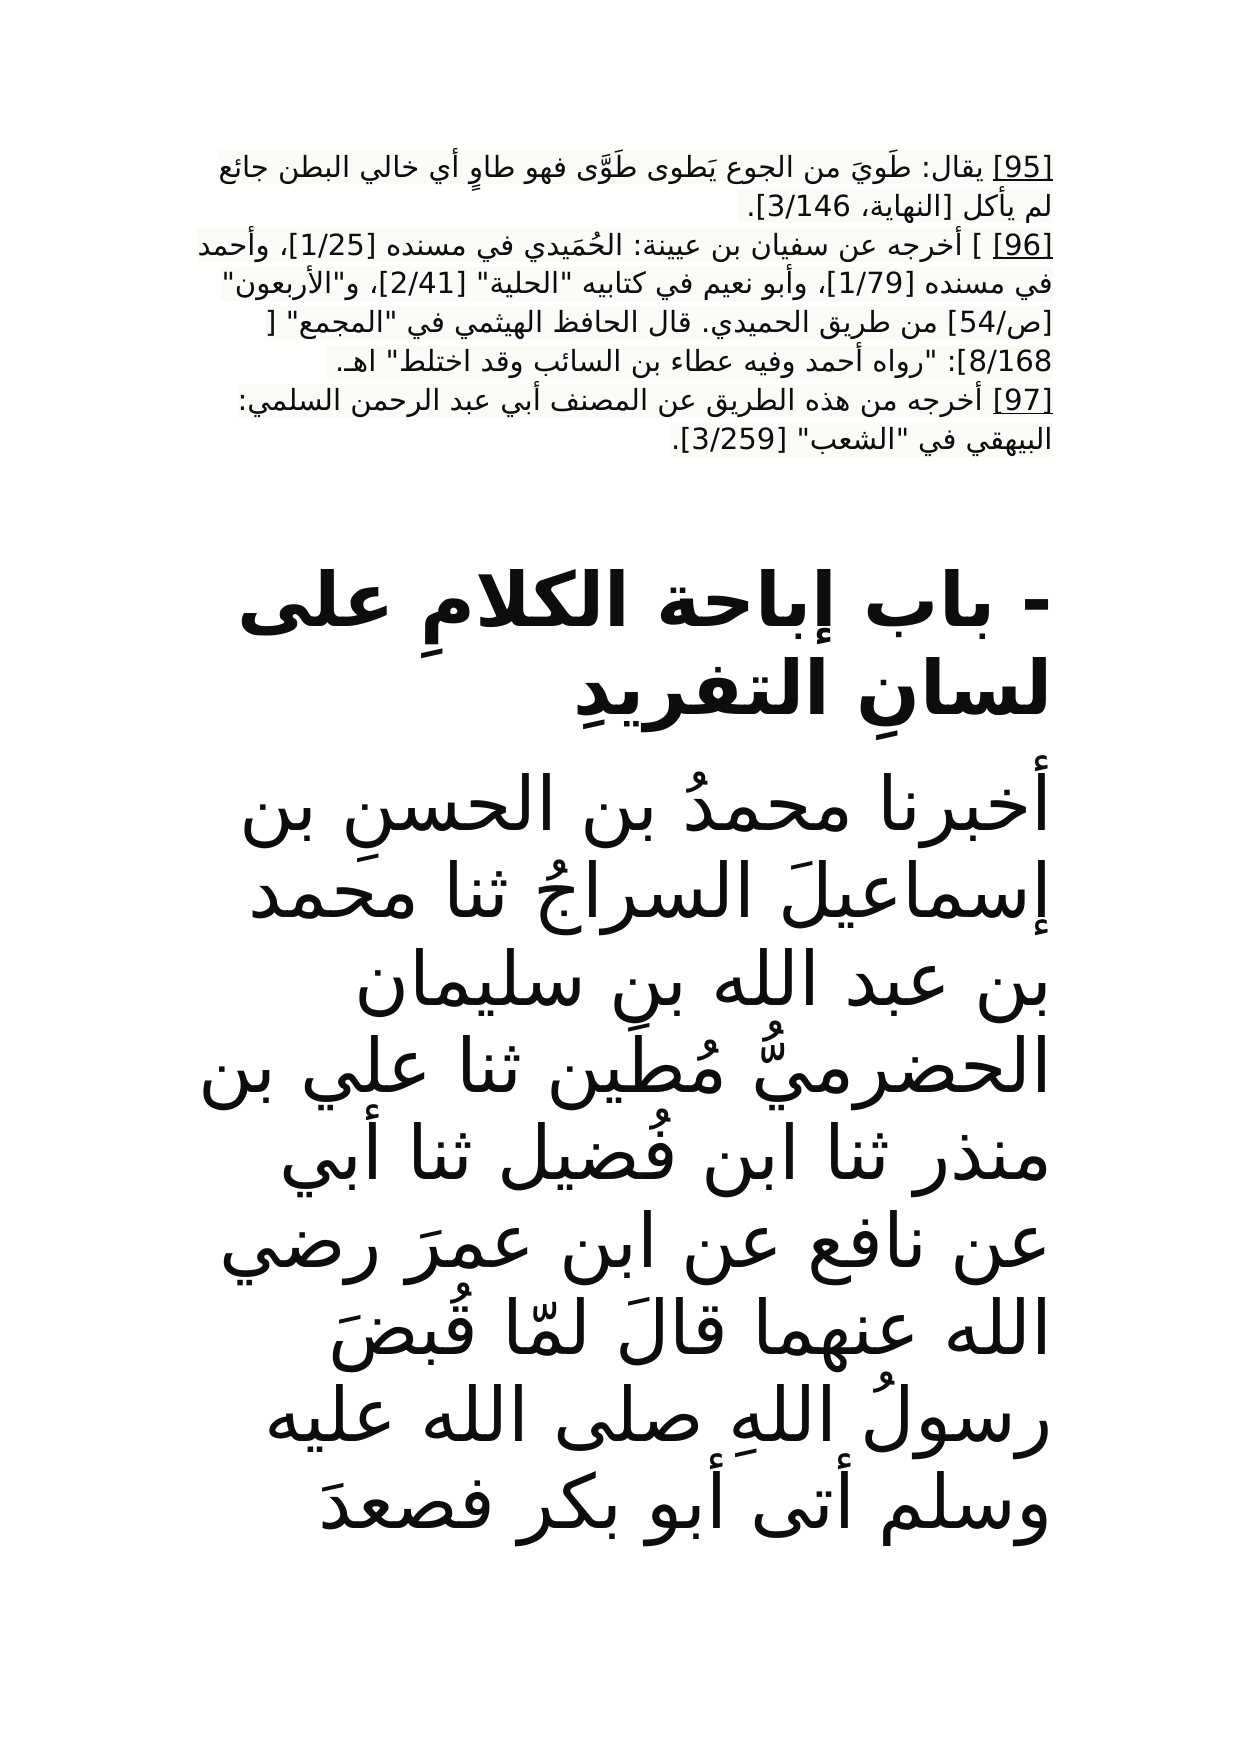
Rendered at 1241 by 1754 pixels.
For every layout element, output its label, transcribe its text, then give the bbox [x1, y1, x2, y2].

text - باب إباحة الكلامِ على لسانِ التفريدِ [187, 557, 1053, 732]
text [187, 761, 1053, 1547]
text [95] يقال: طَويَ من الجوع يَطوى طَوَّى فهو طاوٍ أي خالي البطن جائع لم يأكل [النهاية، 3/146]. [96] ] أخرجه عن سفيان بن عيينة: الحُمَيدي في مسنده [1/25]، وأحمد في مسنده [1/79]، وأبو نعيم في كتابيه "الحلية" [2/41]، و"الأربعون" [ص/54] من طريق الحميدي. قال الحافظ الهيثمي في "المجمع" [8/168]: "رواه أحمد وفيه عطاء بن السائب وقد اختلط" اهـ. [97] أخرجه من هذه الطريق عن المصنف أبي عبد الرحمن السلمي: البيهقي في "الشعب" [3/259]. [187, 150, 1053, 457]
